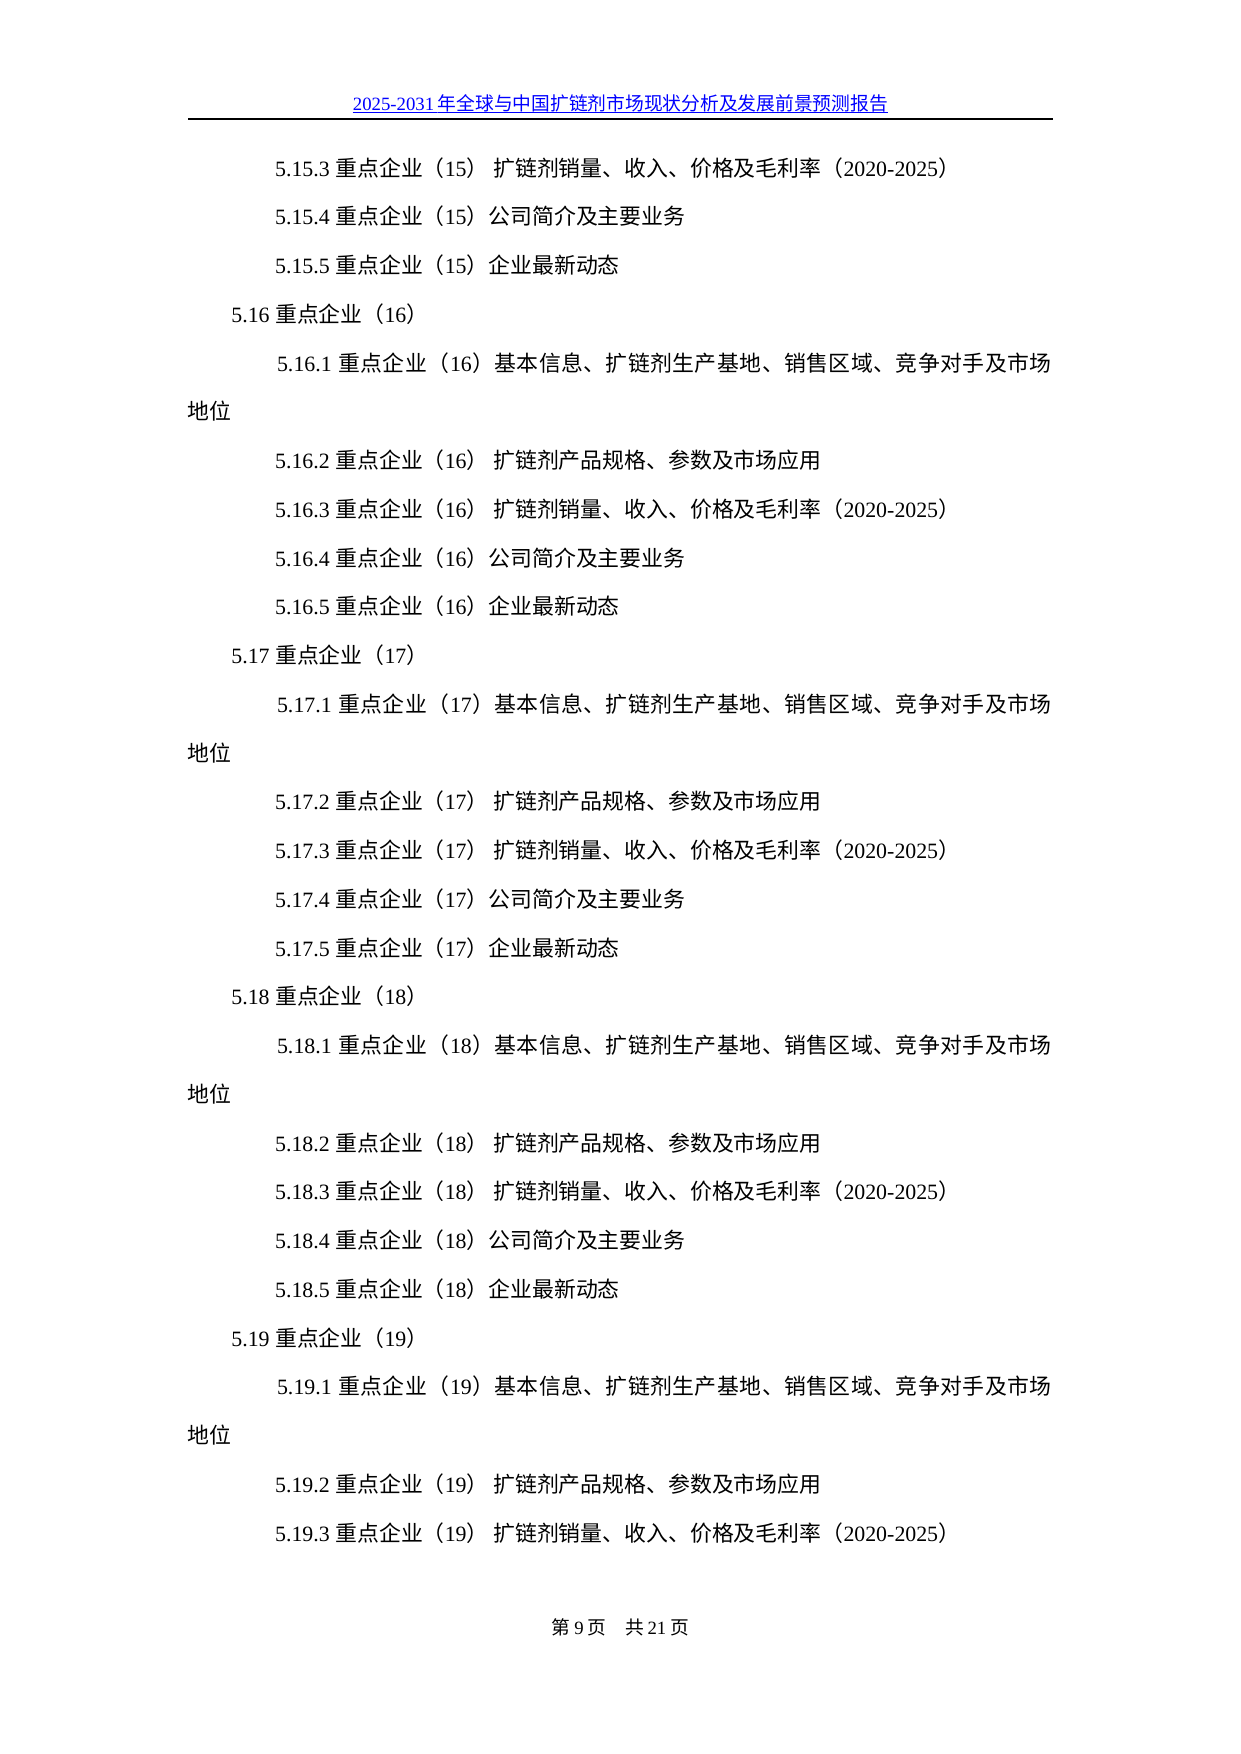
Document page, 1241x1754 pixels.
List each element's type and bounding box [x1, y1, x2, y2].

text [187, 150, 1053, 1548]
